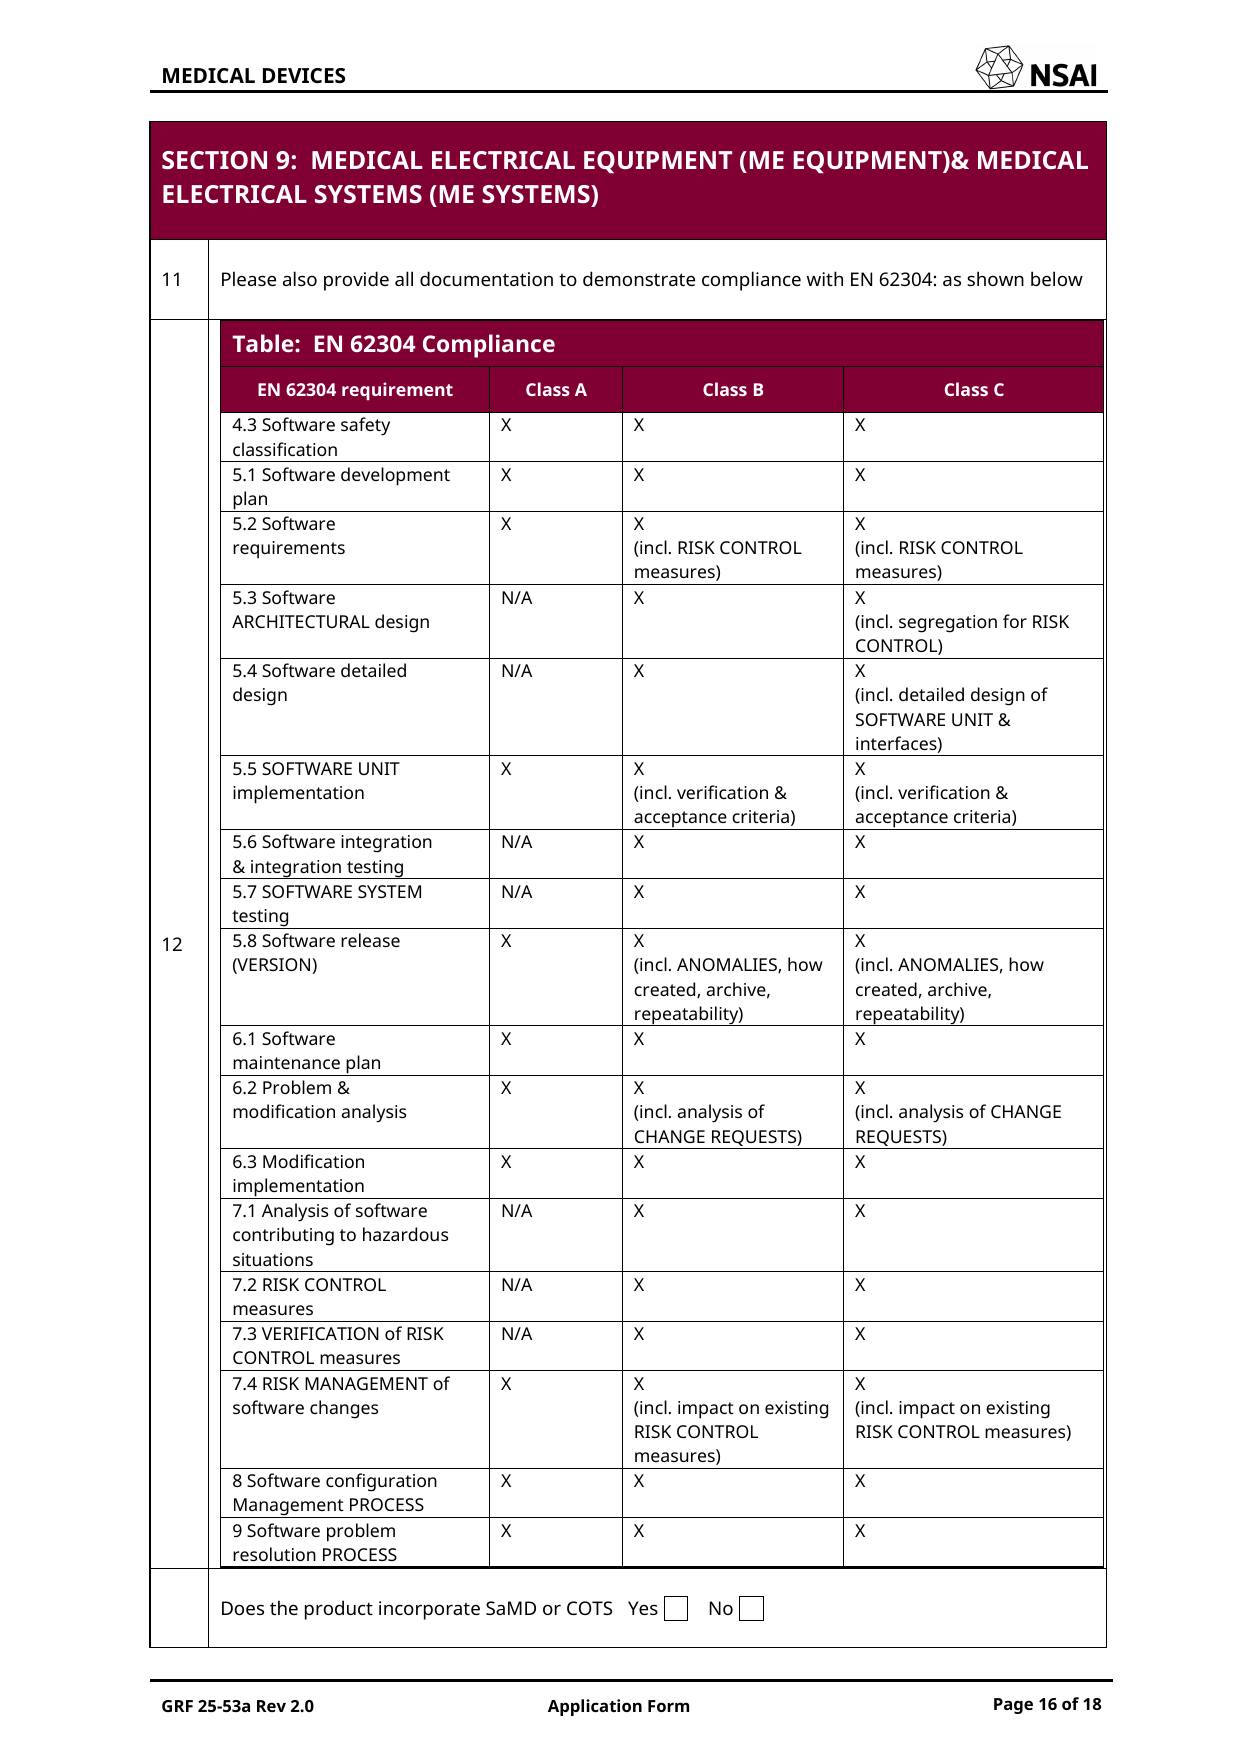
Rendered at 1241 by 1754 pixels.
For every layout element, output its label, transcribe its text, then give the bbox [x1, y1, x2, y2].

table_cell [623, 756, 843, 829]
table_cell [623, 929, 843, 1025]
table_cell [844, 830, 1103, 878]
table_cell [221, 659, 489, 755]
table_cell [490, 879, 622, 928]
table_cell [221, 1076, 489, 1148]
table_cell [844, 512, 1103, 584]
table_cell [844, 1469, 1103, 1517]
table_cell [623, 1518, 843, 1566]
table_cell [623, 1371, 843, 1468]
table_cell [221, 413, 489, 461]
table_cell [623, 659, 843, 755]
table_cell [490, 929, 622, 1025]
table_cell [221, 1026, 489, 1075]
table_cell [844, 929, 1103, 1025]
table_cell [490, 1469, 622, 1517]
table_cell [623, 1149, 843, 1198]
table_cell [844, 756, 1103, 829]
table_cell [490, 1518, 622, 1566]
table_cell 11 [151, 240, 208, 319]
table_cell [490, 1149, 622, 1198]
table_cell [490, 585, 622, 658]
table_cell [844, 659, 1103, 755]
table_cell [151, 1569, 208, 1647]
table_cell [623, 462, 843, 511]
table_header Section 9: Medical Electrical Equipment (ME EQUIPMENT)& mEDICAL eLECTRICAL sYSTEMS (me sYSTEMS) [151, 122, 1106, 239]
table_cell [490, 1371, 622, 1468]
table_cell [623, 879, 843, 928]
table_cell [490, 1076, 622, 1148]
table_cell [844, 1199, 1103, 1271]
table_cell Please also provide all documentation to demonstrate compliance with EN 62304: as shown below [209, 240, 1106, 319]
table_cell [623, 830, 843, 878]
table_cell [221, 929, 489, 1025]
table_cell [490, 462, 622, 511]
table_cell [221, 1149, 489, 1198]
table_cell [221, 830, 489, 878]
table_cell [490, 830, 622, 878]
table_cell [221, 756, 489, 829]
table_cell [490, 512, 622, 584]
table_cell [490, 659, 622, 755]
table_cell [623, 1076, 843, 1148]
table_cell [490, 413, 622, 461]
table_cell [844, 1149, 1103, 1198]
table_cell [623, 1272, 843, 1321]
picture [975, 44, 1097, 90]
table_cell [221, 1322, 489, 1370]
table_cell [490, 1272, 622, 1321]
table_cell [623, 1199, 843, 1271]
table_cell [221, 1199, 489, 1271]
table_cell [221, 1518, 489, 1566]
table_cell [209, 320, 220, 1568]
table_cell [490, 1199, 622, 1271]
table_cell Does the product incorporate SaMD or COTS Yes No [209, 1569, 1106, 1647]
table_cell [623, 1026, 843, 1075]
table_cell [844, 1322, 1103, 1370]
table_cell [490, 756, 622, 829]
table_cell [623, 413, 843, 461]
table_cell [844, 879, 1103, 928]
table_cell 12 [151, 320, 208, 1568]
table_cell [844, 1272, 1103, 1321]
table_cell [623, 1322, 843, 1370]
table_cell [844, 413, 1103, 461]
table_cell [221, 1371, 489, 1468]
table_cell [844, 1076, 1103, 1148]
table_cell [844, 462, 1103, 511]
table_cell [221, 1272, 489, 1321]
table_cell [490, 1322, 622, 1370]
table_cell [623, 585, 843, 658]
table_cell [221, 879, 489, 928]
table_cell [623, 512, 843, 584]
table_cell [844, 1518, 1103, 1566]
table_cell [221, 585, 489, 658]
table_cell [623, 1469, 843, 1517]
table_cell [844, 1371, 1103, 1468]
table_cell [221, 462, 489, 511]
table_cell [844, 1026, 1103, 1075]
table_cell [221, 512, 489, 584]
table_cell [844, 585, 1103, 658]
table_cell [490, 1026, 622, 1075]
table_cell [221, 1469, 489, 1517]
